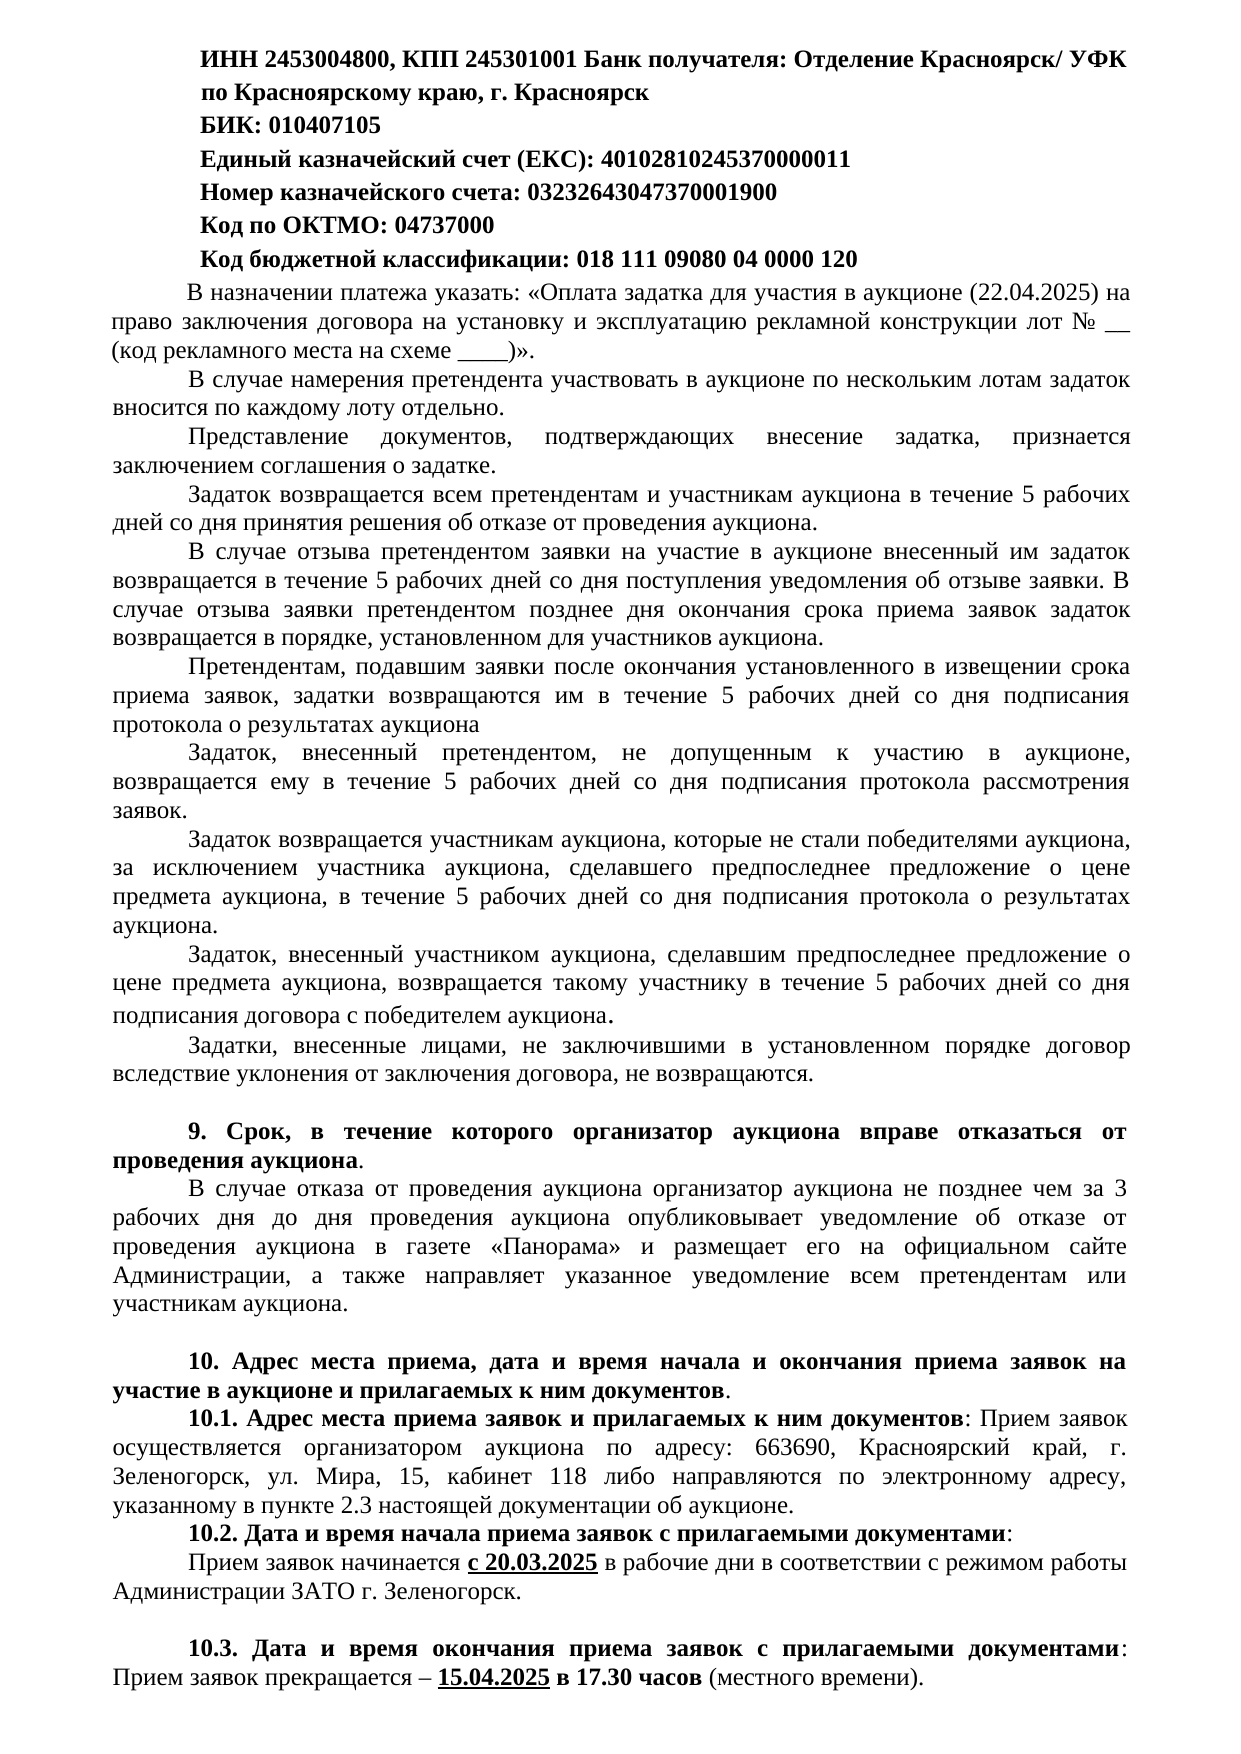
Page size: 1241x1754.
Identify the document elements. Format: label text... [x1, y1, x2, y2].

text БИК: 010407105 [200, 110, 1143, 139]
text В случае отзыва претендентом заявки на участие в аукционе внесенный им задаток возвращается в течение 5 рабочих дней со дня поступления уведомления об отзыве заявки. В случае отзыва заявки претендентом позднее дня окончания срока приема заявок задаток возвращается в порядке, установленном для участников аукциона. [112, 536, 1131, 651]
text Задаток возвращается участникам аукциона, которые не стали победителями аукциона, за исключением участника аукциона, сделавшего предпоследнее предложение о цене предмета аукциона, в течение 5 рабочих дней со дня подписания протокола о результатах аукциона. [112, 824, 1131, 939]
text Код по ОКТМО: 04737000 [200, 211, 1143, 239]
text Единый казначейский счет (ЕКС): 40102810245370000011 [200, 144, 1143, 172]
text Задаток, внесенный претендентом, не допущенным к участию в аукционе, возвращается ему в течение 5 рабочих дней со дня подписания протокола рассмотрения заявок. [112, 737, 1131, 824]
text 10.3. Дата и время окончания приема заявок с прилагаемыми документами: Прием заявок прекращается – 15.04.2025 в 17.30 часов (местного времени). [112, 1633, 1128, 1691]
text Задаток возвращается всем претендентам и участникам аукциона в течение 5 рабочих дней со дня принятия решения об отказе от проведения аукциона. [112, 479, 1131, 536]
text 10.1. Адрес места приема заявок и прилагаемых к ним документов: Прием заявок осуществляется организатором аукциона по адресу: 663690, Красноярский край, г. Зеленогорск, ул. Мира, 15, кабинет 118 либо направляются по электронному адресу, указанному в пункте 2.3 настоящей документации об аукционе. [112, 1403, 1128, 1518]
text Код бюджетной классификации: 018 111 09080 04 0000 120 [200, 244, 1143, 273]
text В случае отказа от проведения аукциона организатор аукциона не позднее чем за 3 рабочих дня до дня проведения аукциона опубликовывает уведомление об отказе от проведения аукциона в газете «Панорама» и размещает его на официальном сайте Администрации, а также направляет указанное уведомление всем претендентам или участникам аукциона. [112, 1173, 1128, 1317]
text Прием заявок начинается с 20.03.2025 в рабочие дни в соответствии с режимом работы Администрации ЗАТО г. Зеленогорск. [112, 1547, 1128, 1605]
text Представление документов, подтверждающих внесение задатка, признается заключением соглашения о задатке. [112, 421, 1131, 479]
text 10. Адрес места приема, дата и время начала и окончания приема заявок на участие в аукционе и прилагаемых к ним документов. [112, 1346, 1128, 1403]
text В назначении платежа указать: «Оплата задатка для участия в аукционе (22.04.2025) на право заключения договора на установку и эксплуатацию рекламной конструкции лот № __ (код рекламного места на схеме ____)». [111, 277, 1131, 364]
text Претендентам, подавшим заявки после окончания установленного в извещении срока приема заявок, задатки возвращаются им в течение 5 рабочих дней со дня подписания протокола о результатах аукциона [112, 651, 1131, 737]
text В случае намерения претендента участвовать в аукционе по нескольким лотам задаток вносится по каждому лоту отдельно. [112, 364, 1131, 421]
text Номер казначейского счета: 03232643047370001900 [200, 177, 1143, 206]
text ИНН 2453004800, КПП 245301001 Банк получателя: Отделение Красноярск/ УФК по Красноярскому краю, г. Красноярск [200, 44, 1143, 106]
text 9. Срок, в течение которого организатор аукциона вправе отказаться от проведения аукциона. [112, 1116, 1128, 1173]
text Задатки, внесенные лицами, не заключившими в установленном порядке договор вследствие уклонения от заключения договора, не возвращаются. [112, 1030, 1131, 1087]
text Задаток, внесенный участником аукциона, сделавшим предпоследнее предложение о цене предмета аукциона, возвращается такому участнику в течение 5 рабочих дней со дня подписания договора с победителем аукциона. [112, 939, 1131, 1030]
text 10.2. Дата и время начала приема заявок с прилагаемыми документами: [112, 1518, 1128, 1547]
